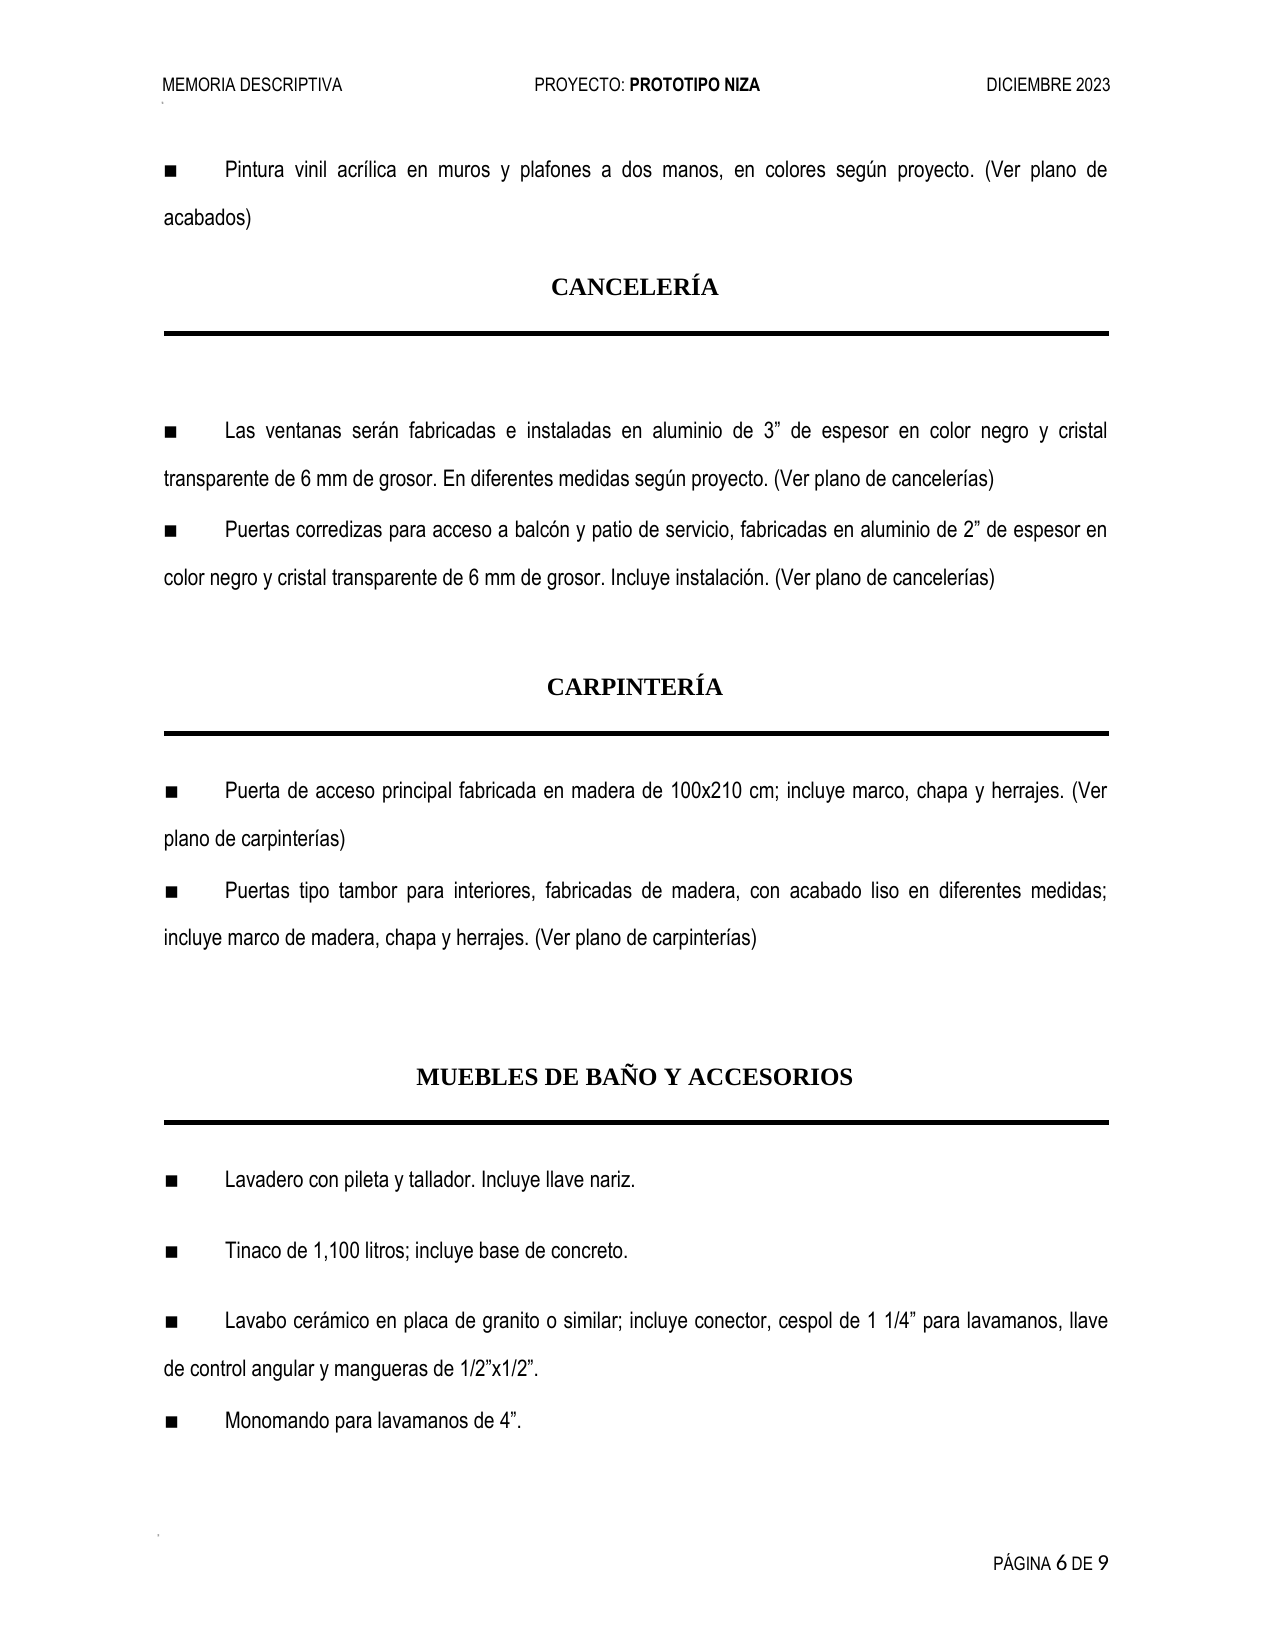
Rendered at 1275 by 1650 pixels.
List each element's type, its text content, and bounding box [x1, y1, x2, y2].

list Lavadero con pileta y tallador. Incluye llave nariz. [164, 1154, 1109, 1201]
table_header CARPINTERÍA [164, 672, 1109, 731]
list Puertas corredizas para acceso a balcón y patio de servicio, fabricadas en aluminio de 2” de espesor en color negro y cristal transparente de 6 mm de grosor. Incluye instalación. (Ver plano de cancelerías) [163, 504, 1109, 590]
list Pintura vinil acrílica en muros y plafones a dos manos, en colores según proyecto. (Ver plano de acabados) [163, 144, 1109, 230]
list Monomando para lavamanos de 4”. [164, 1394, 1109, 1441]
list Tinaco de 1,100 litros; incluye base de concreto. [164, 1224, 1109, 1271]
table_header CANCELERÍA [164, 273, 1109, 331]
list Las ventanas serán fabricadas e instaladas en aluminio de 3” de espesor en color negro y cristal transparente de 6 mm de grosor. En diferentes medidas según proyecto. (Ver plano de cancelerías) [163, 404, 1109, 491]
table_header MUEBLES DE BAÑO Y ACCESORIOS [164, 1062, 1109, 1120]
list Lavabo cerámico en placa de granito o similar; incluye conector, cespol de 1 1/4” para lavamanos, llave de control angular y mangueras de 1/2”x1/2”. [164, 1295, 1109, 1381]
list Puertas tipo tambor para interiores, fabricadas de madera, con acabado liso en diferentes medidas; incluye marco de madera, chapa y herrajes. (Ver plano de carpinterías) [164, 864, 1109, 951]
list Puerta de acceso principal fabricada en madera de 100x210 cm; incluye marco, chapa y herrajes. (Ver plano de carpinterías) [164, 764, 1109, 851]
